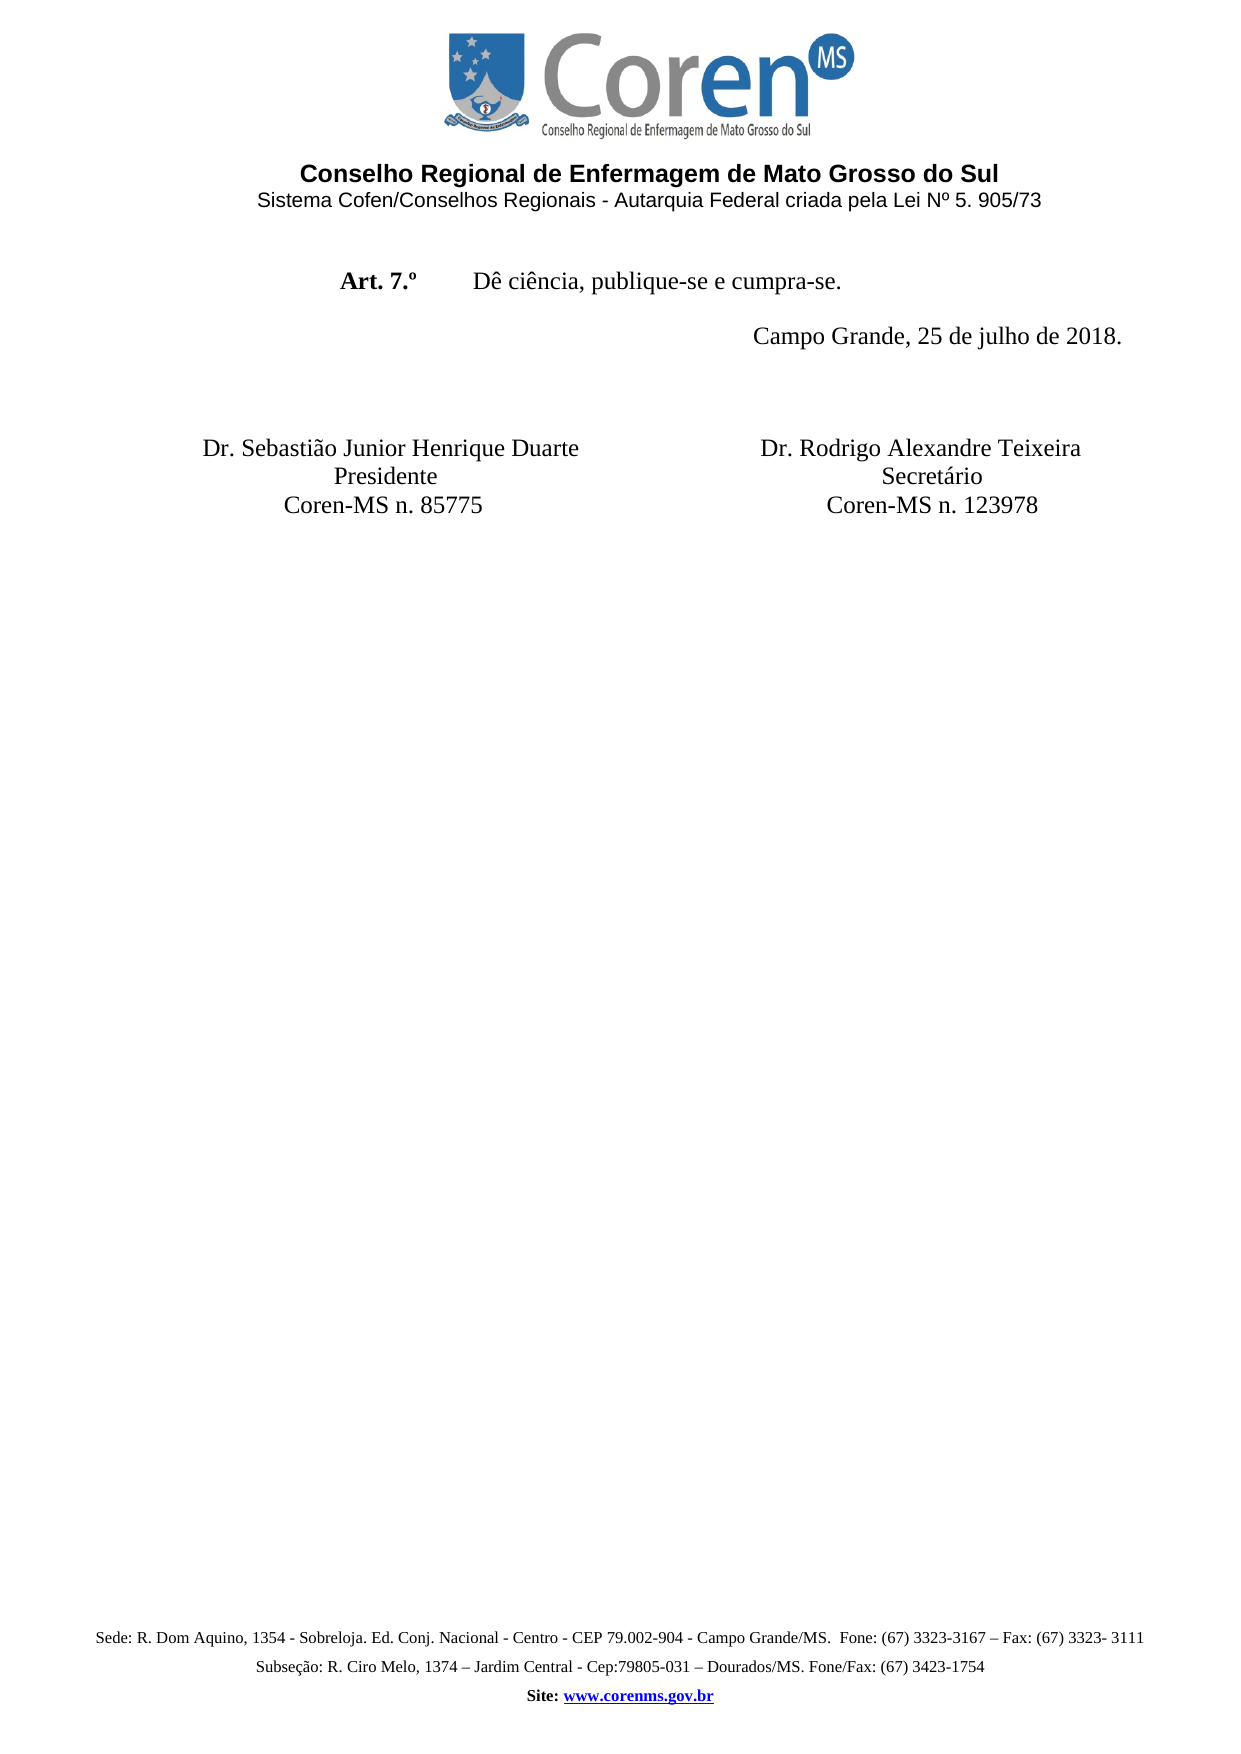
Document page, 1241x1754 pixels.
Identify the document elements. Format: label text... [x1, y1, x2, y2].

list Dê ciência, publique-se e cumpra-se. [177, 266, 1122, 294]
text Presidente Secretário [177, 461, 1122, 490]
picture [442, 30, 857, 143]
text Coren-MS n. 85775 Coren-MS n. 123978 [177, 490, 1122, 519]
list Campo Grande, 25 de julho de 2018. [340, 321, 1122, 350]
text Dr. Sebastião Junior Henrique Duarte Dr. Rodrigo Alexandre Teixeira [177, 433, 1122, 461]
